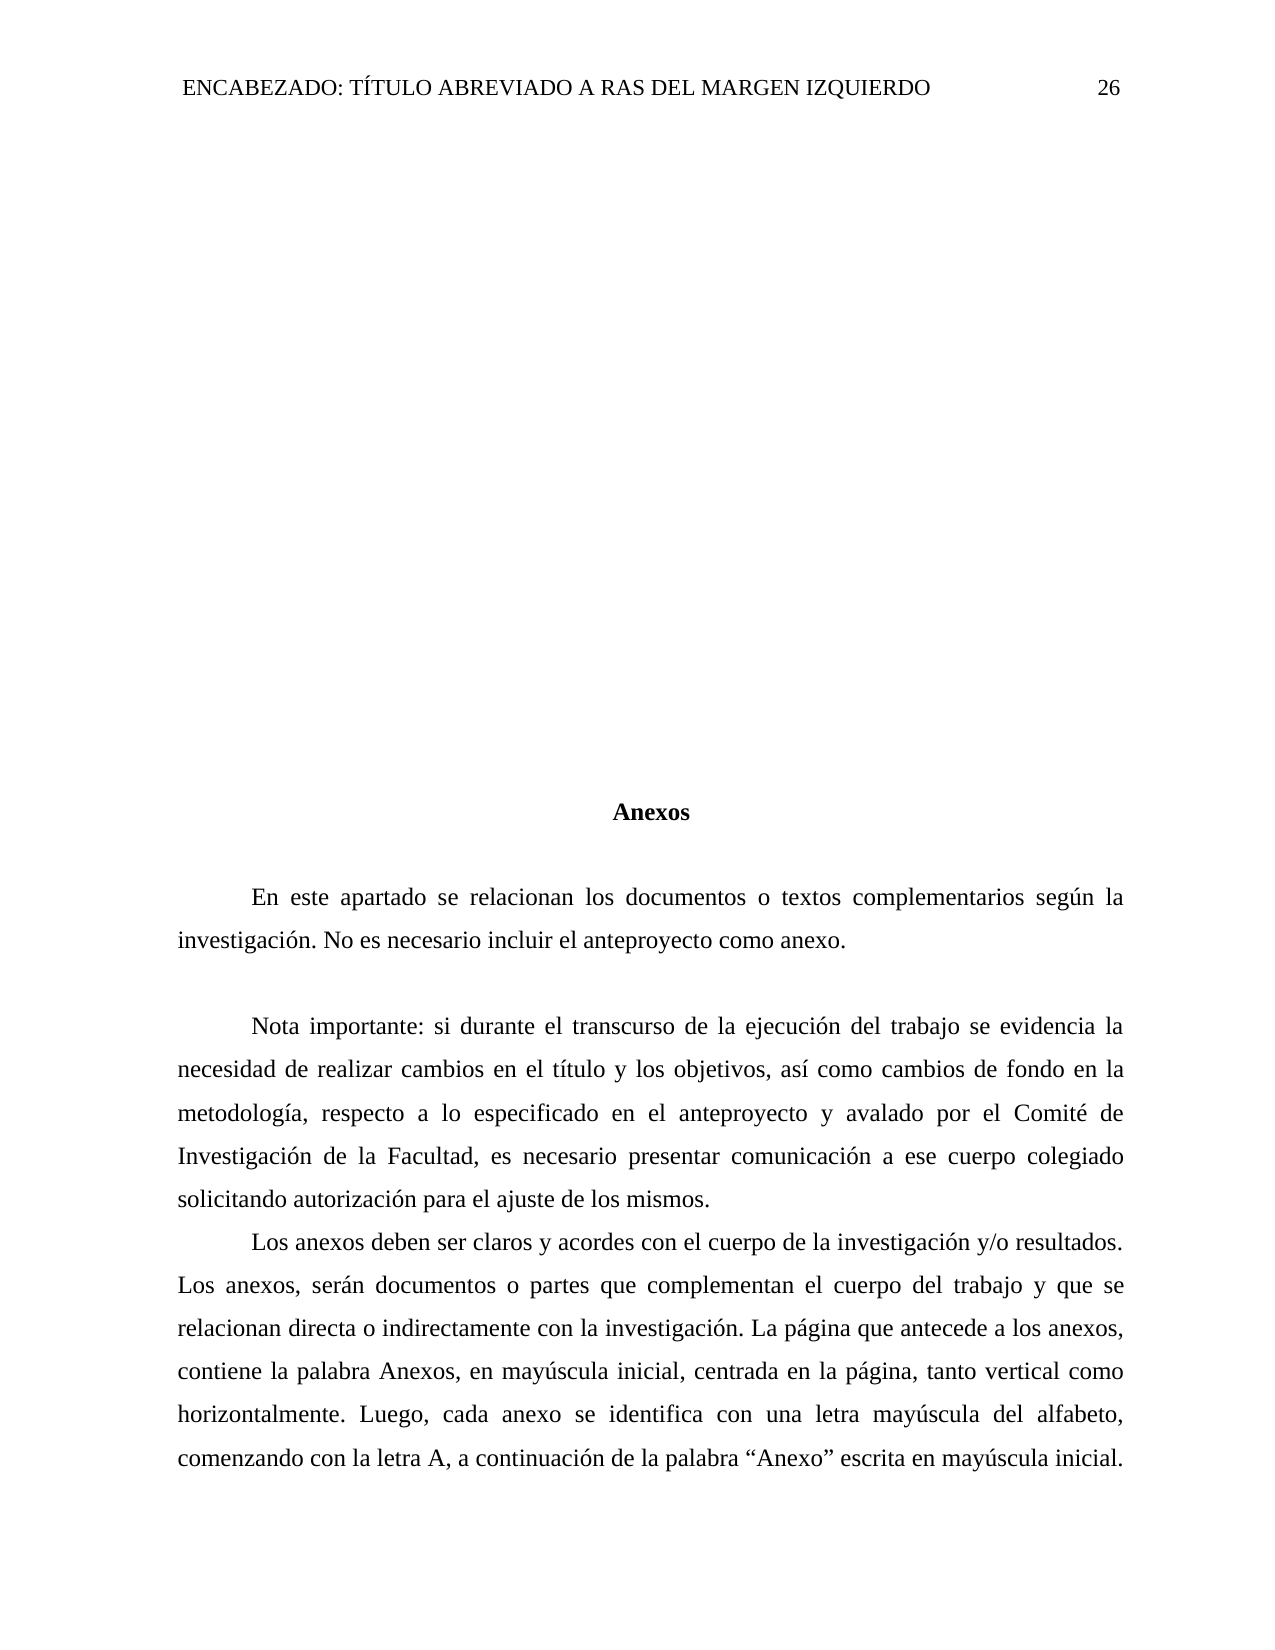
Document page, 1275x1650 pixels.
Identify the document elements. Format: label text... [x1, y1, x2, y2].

text En este apartado se relacionan los documentos o textos complementarios según la investigación. No es necesario incluir el anteproyecto como anexo. [177, 882, 1125, 954]
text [177, 1227, 1125, 1471]
text Nota importante: si durante el transcurso de la ejecución del trabajo se evidencia la necesidad de realizar cambios en el título y los objetivos, así como cambios de fondo en la metodología, respecto a lo especificado en el anteproyecto y avalado por el Comité de Investigación de la Facultad, es necesario presentar comunicación a ese cuerpo colegiado solicitando autorización para el ajuste de los mismos. [177, 1011, 1125, 1213]
subtitle Anexos [177, 797, 1125, 826]
